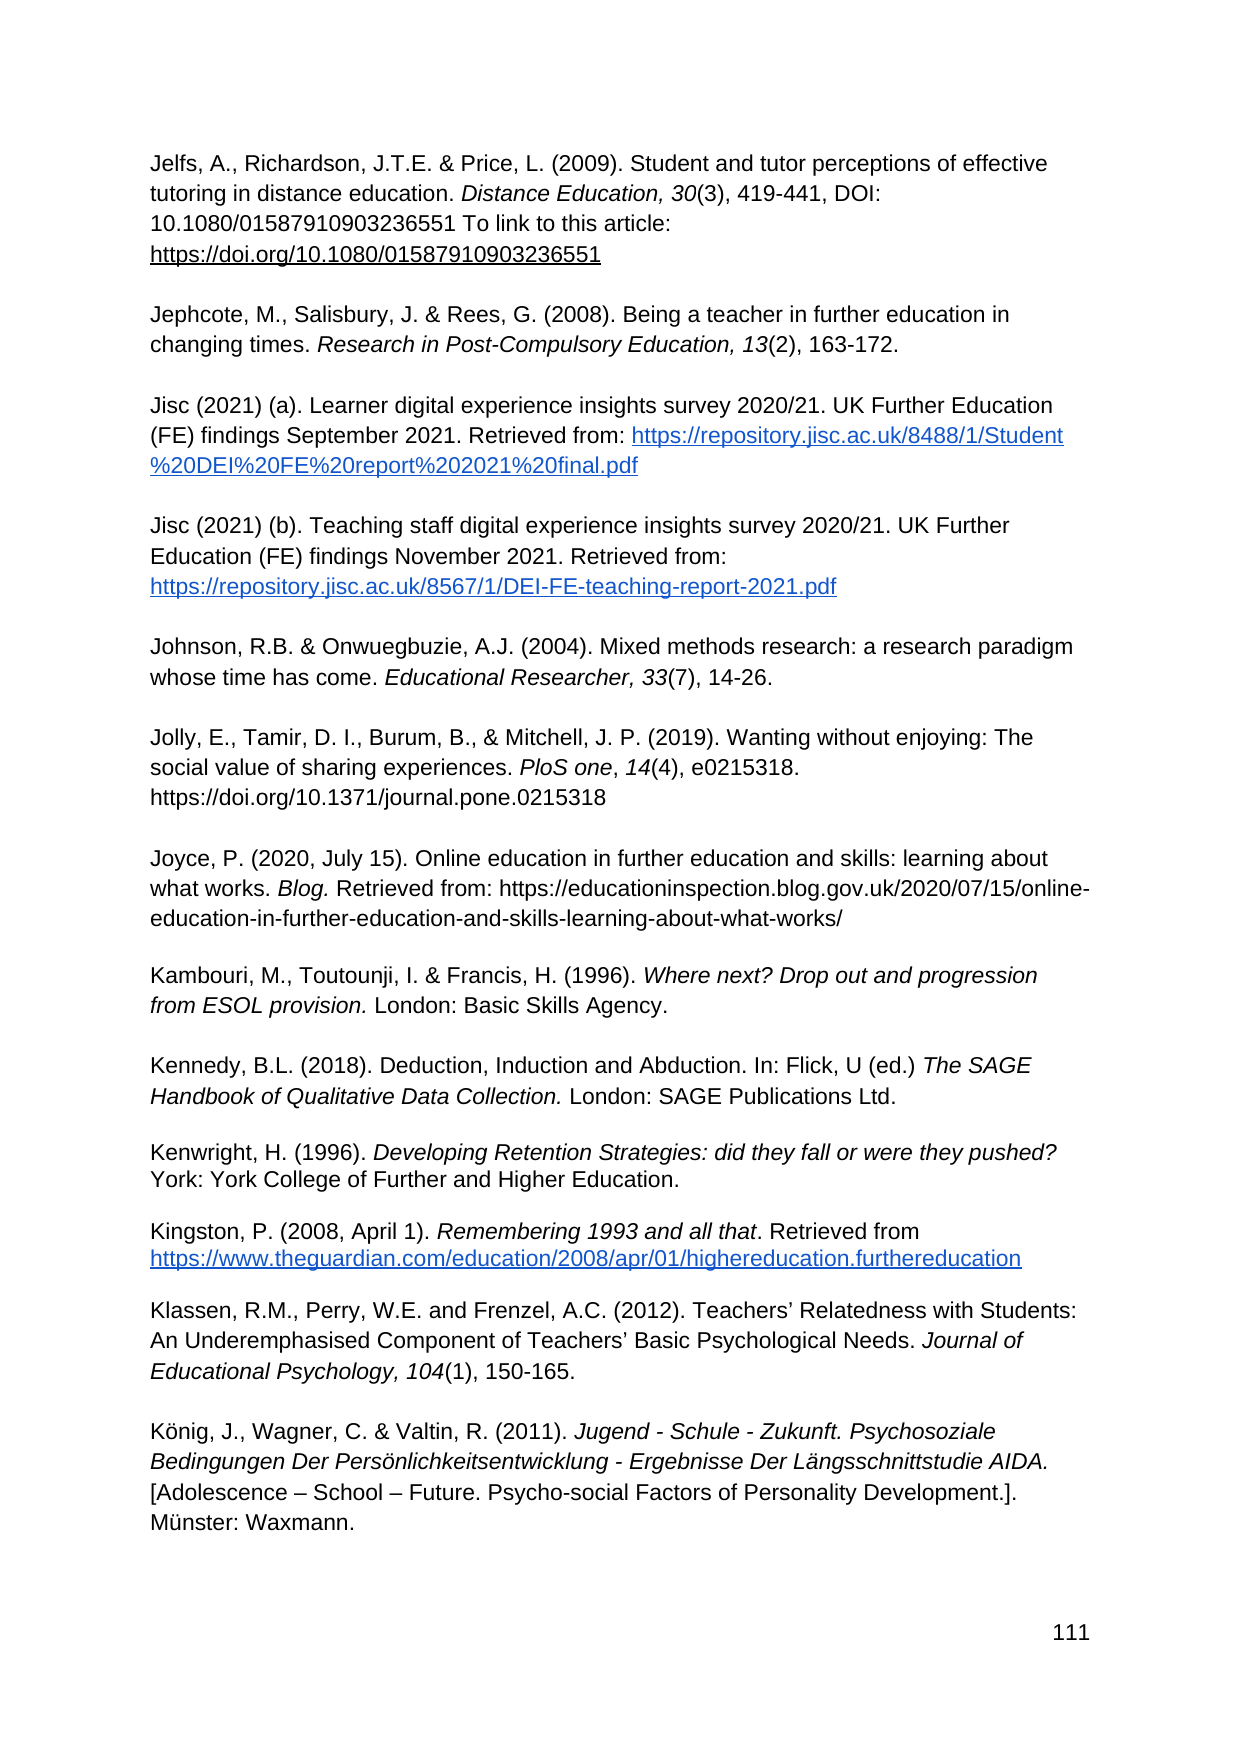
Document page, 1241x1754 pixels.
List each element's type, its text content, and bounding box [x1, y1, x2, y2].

text König, J., Wagner, C. & Valtin, R. (2011). Jugend - Schule - Zukunft. Psychosoziale Bedingungen Der Persönlichkeitsentwicklung - Ergebnisse Der Längsschnittstudie AIDA. [Adolescence – School – Future. Psycho-social Factors of Personality Development.]. Münster: Waxmann. [150, 1418, 1090, 1535]
text Kingston, P. (2008, April 1). Remembering 1993 and all that. Retrieved from [150, 1218, 1240, 1244]
text Jolly, E., Tamir, D. I., Burum, B., & Mitchell, J. P. (2019). Wanting without enjoying: The social value of sharing experiences. PloS one, 14(4), e0215318. https://doi.org/10.1371/journal.pone.0215318 [150, 724, 1090, 811]
text Jelfs, A., Richardson, J.T.E. & Price, L. (2009). Student and tutor perceptions of effective tutoring in distance education. Distance Education, 30(3), 419-441, DOI: 10.1080/01587910903236551 To link to this article: https://doi.org/10.1080/01587910903236551 [150, 150, 1090, 267]
text Kenwright, H. (1996). Developing Retention Strategies: did they fall or were they pushed? [150, 1139, 1240, 1166]
text Johnson, R.B. & Onwuegbuzie, A.J. (2004). Mixed methods research: a research paradigm whose time has come. Educational Researcher, 33(7), 14-26. [150, 633, 1090, 690]
text Kambouri, M., Toutounji, I. & Francis, H. (1996). Where next? Drop out and progression from ESOL provision. London: Basic Skills Agency. [150, 962, 1090, 1018]
text https://www.theguardian.com/education/2008/apr/01/highereducation.furthereducation [150, 1244, 1240, 1271]
text Joyce, P. (2020, July 15). Online education in further education and skills: learning about what works. Blog. Retrieved from: https://educationinspection.blog.gov.uk/2020/07/15/online-education-in-further-education-and-skills-learning-about-what-works/ [150, 845, 1090, 932]
text Jisc (2021) (b). Teaching staff digital experience insights survey 2020/21. UK Further Education (FE) findings November 2021. Retrieved from: https://repository.jisc.ac.uk/8567/1/DEI-FE-teaching-report-2021.pdf [150, 512, 1090, 599]
text York: York College of Further and Higher Education. [150, 1166, 1240, 1192]
text Jisc (2021) (a). Learner digital experience insights survey 2020/21. UK Further Education (FE) findings September 2021. Retrieved from: https://repository.jisc.ac.uk/8488/1/Student%20DEI%20FE%20report%202021%20final.pdf [150, 392, 1090, 478]
text Jephcote, M., Salisbury, J. & Rees, G. (2008). Being a teacher in further education in changing times. Research in Post-Compulsory Education, 13(2), 163-172. [150, 301, 1090, 358]
text Klassen, R.M., Perry, W.E. and Frenzel, A.C. (2012). Teachers’ Relatedness with Students: An Underemphasised Component of Teachers’ Basic Psychological Needs. Journal of Educational Psychology, 104(1), 150-165. [150, 1297, 1090, 1384]
text Kennedy, B.L. (2018). Deduction, Induction and Abduction. In: Flick, U (ed.) The SAGE Handbook of Qualitative Data Collection. London: SAGE Publications Ltd. [150, 1052, 1090, 1109]
